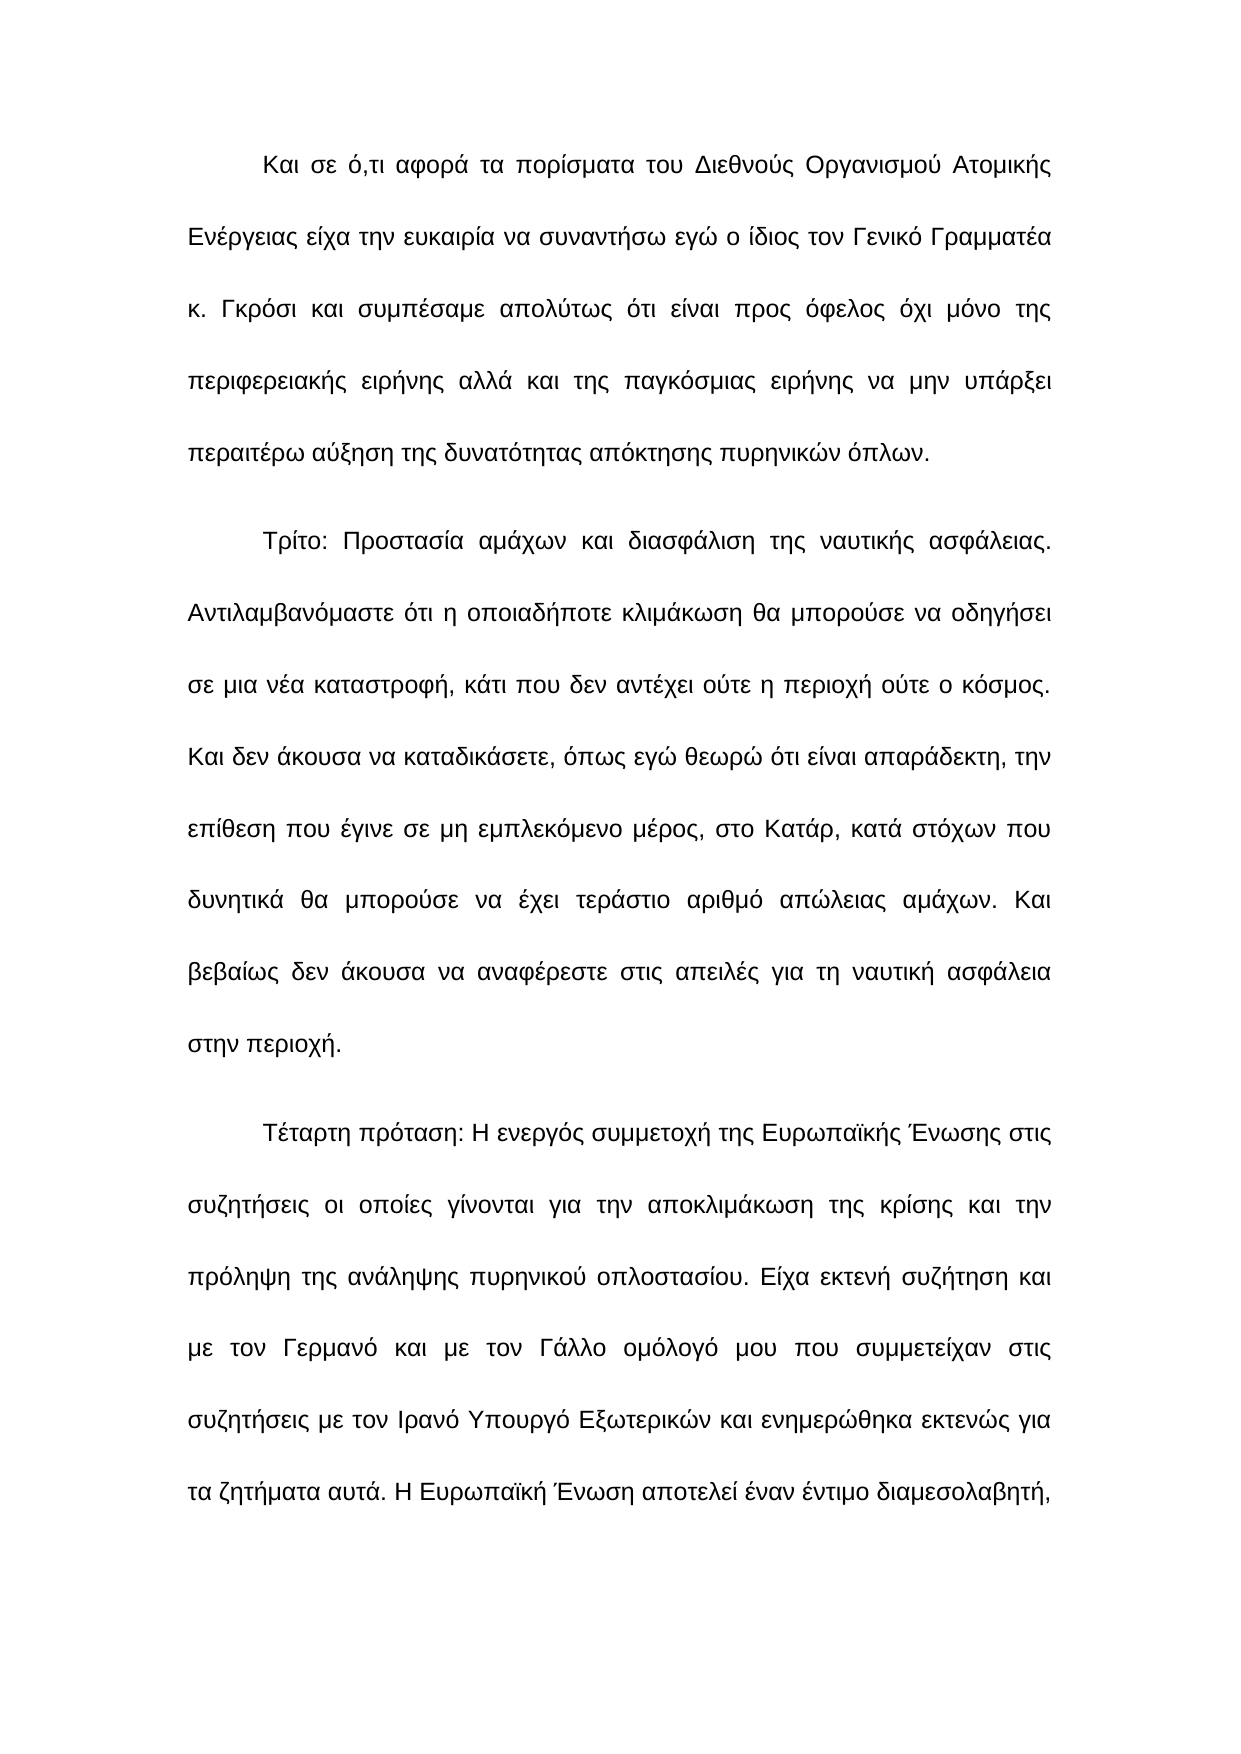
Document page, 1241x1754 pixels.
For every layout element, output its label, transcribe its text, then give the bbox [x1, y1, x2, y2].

text Τρίτο: Προστασία αμάχων και διασφάλιση της ναυτικής ασφάλειας. Αντιλαμβανόμαστε ότι η οποιαδήποτε κλιμάκωση θα μπορούσε να οδηγήσει σε μια νέα καταστροφή, κάτι που δεν αντέχει ούτε η περιοχή ούτε ο κόσμος. Και δεν άκουσα να καταδικάσετε, όπως εγώ θεωρώ ότι είναι απαράδεκτη, την επίθεση που έγινε σε μη εμπλεκόμενο μέρος, στο Κατάρ, κατά στόχων που δυνητικά θα μπορούσε να έχει τεράστιο αριθμό απώλειας αμάχων. Και βεβαίως δεν άκουσα να αναφέρεστε στις απειλές για τη ναυτική ασφάλεια στην περιοχή. [187, 526, 1053, 1058]
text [187, 1118, 1053, 1506]
text Και σε ό,τι αφορά τα πορίσματα του Διεθνούς Οργανισμού Ατομικής Ενέργειας είχα την ευκαιρία να συναντήσω εγώ ο ίδιος τον Γενικό Γραμματέα κ. Γκρόσι και συμπέσαμε απολύτως ότι είναι προς όφελος όχι μόνο της περιφερειακής ειρήνης αλλά και της παγκόσμιας ειρήνης να μην υπάρξει περαιτέρω αύξηση της δυνατότητας απόκτησης πυρηνικών όπλων. [187, 150, 1053, 466]
